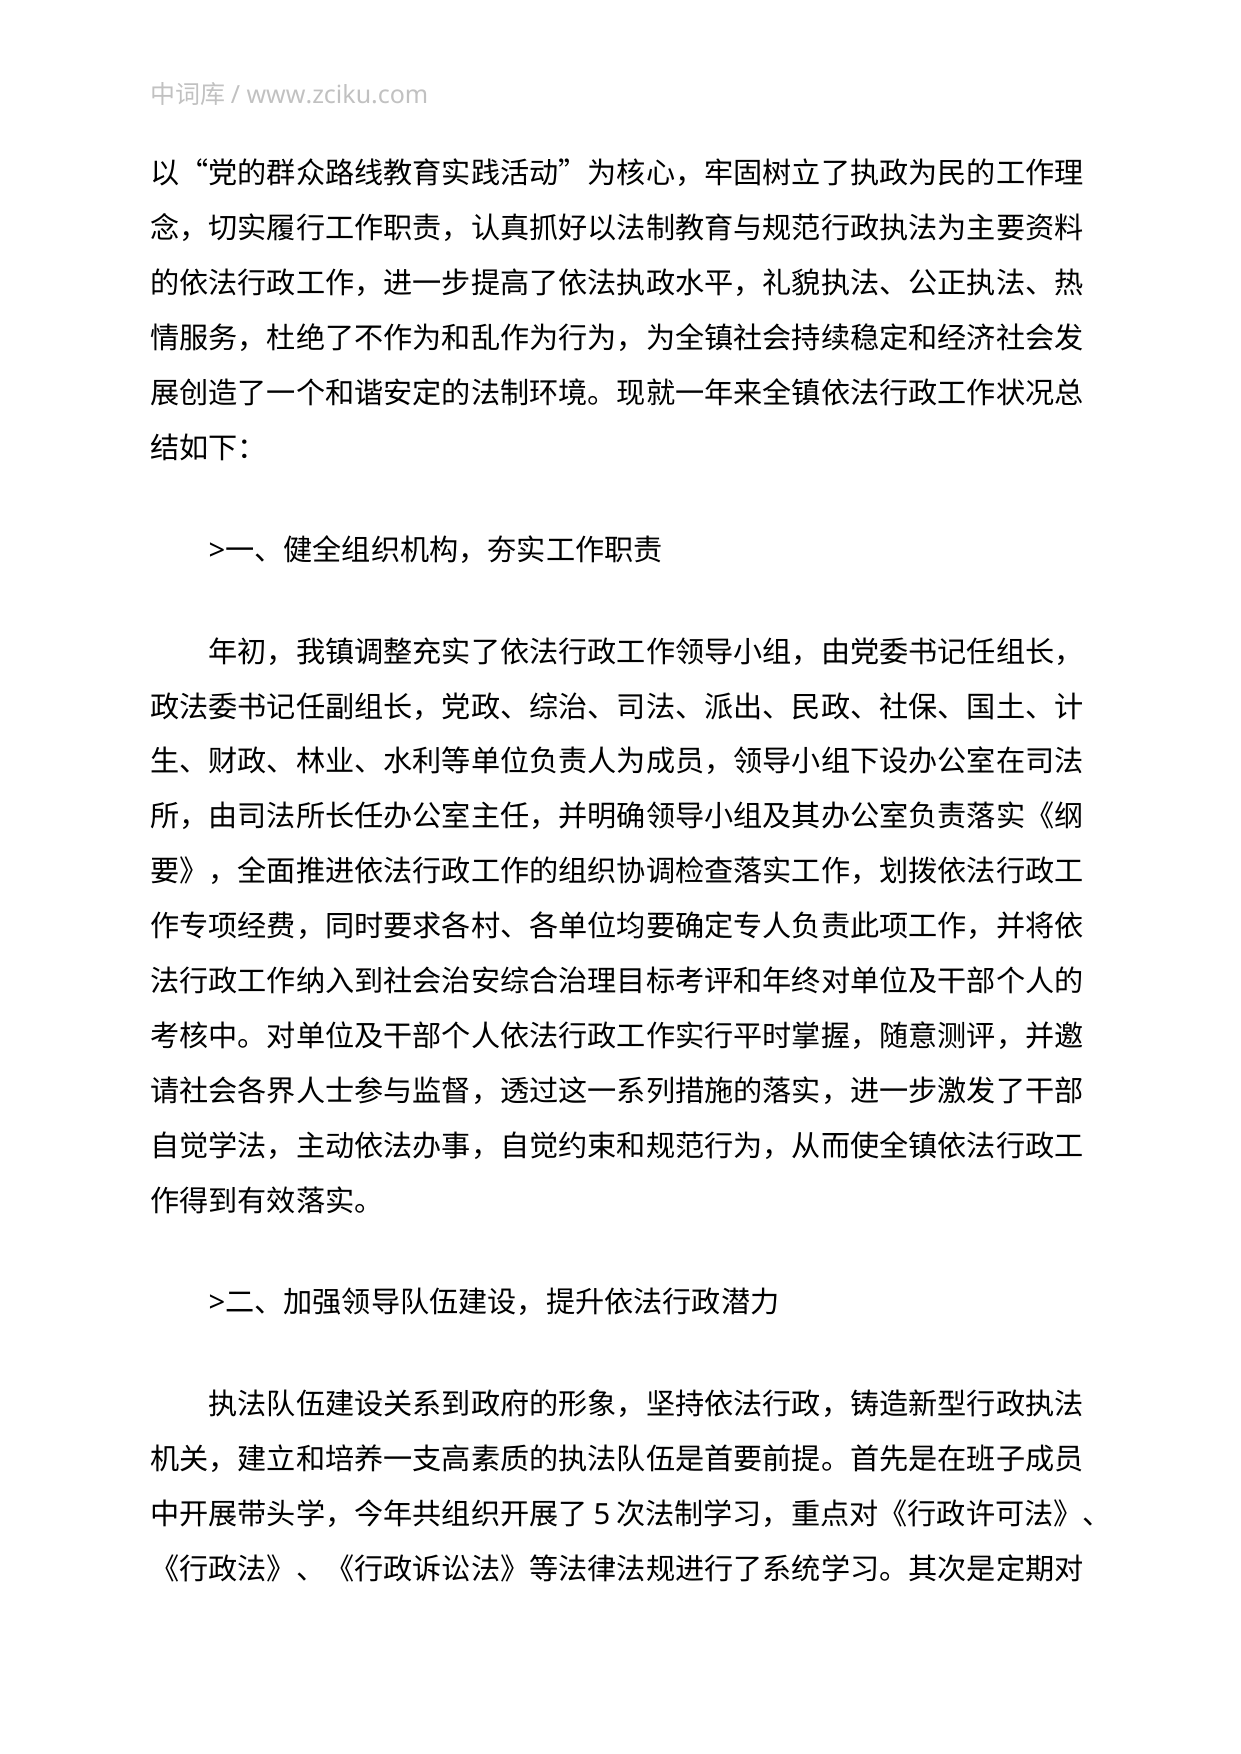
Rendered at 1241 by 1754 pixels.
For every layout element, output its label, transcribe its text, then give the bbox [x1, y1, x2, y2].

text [150, 1381, 1090, 1588]
text 年初，我镇调整充实了依法行政工作领导小组，由党委书记任组长，政法委书记任副组长，党政、综治、司法、派出、民政、社保、国土、计生、财政、林业、水利等单位负责人为成员，领导小组下设办公室在司法所，由司法所长任办公室主任，并明确领导小组及其办公室负责落实《纲要》，全面推进依法行政工作的组织协调检查落实工作，划拨依法行政工作专项经费，同时要求各村、各单位均要确定专人负责此项工作，并将依法行政工作纳入到社会治安综合治理目标考评和年终对单位及干部个人的考核中。对单位及干部个人依法行政工作实行平时掌握，随意测评，并邀请社会各界人士参与监督，透过这一系列措施的落实，进一步激发了干部自觉学法，主动依法办事，自觉约束和规范行为，从而使全镇依法行政工作得到有效落实。 [150, 628, 1090, 1219]
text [150, 150, 1090, 467]
text >二、加强领导队伍建设，提升依法行政潜力 [150, 1279, 1090, 1321]
text >一、健全组织机构，夯实工作职责 [150, 526, 1090, 569]
